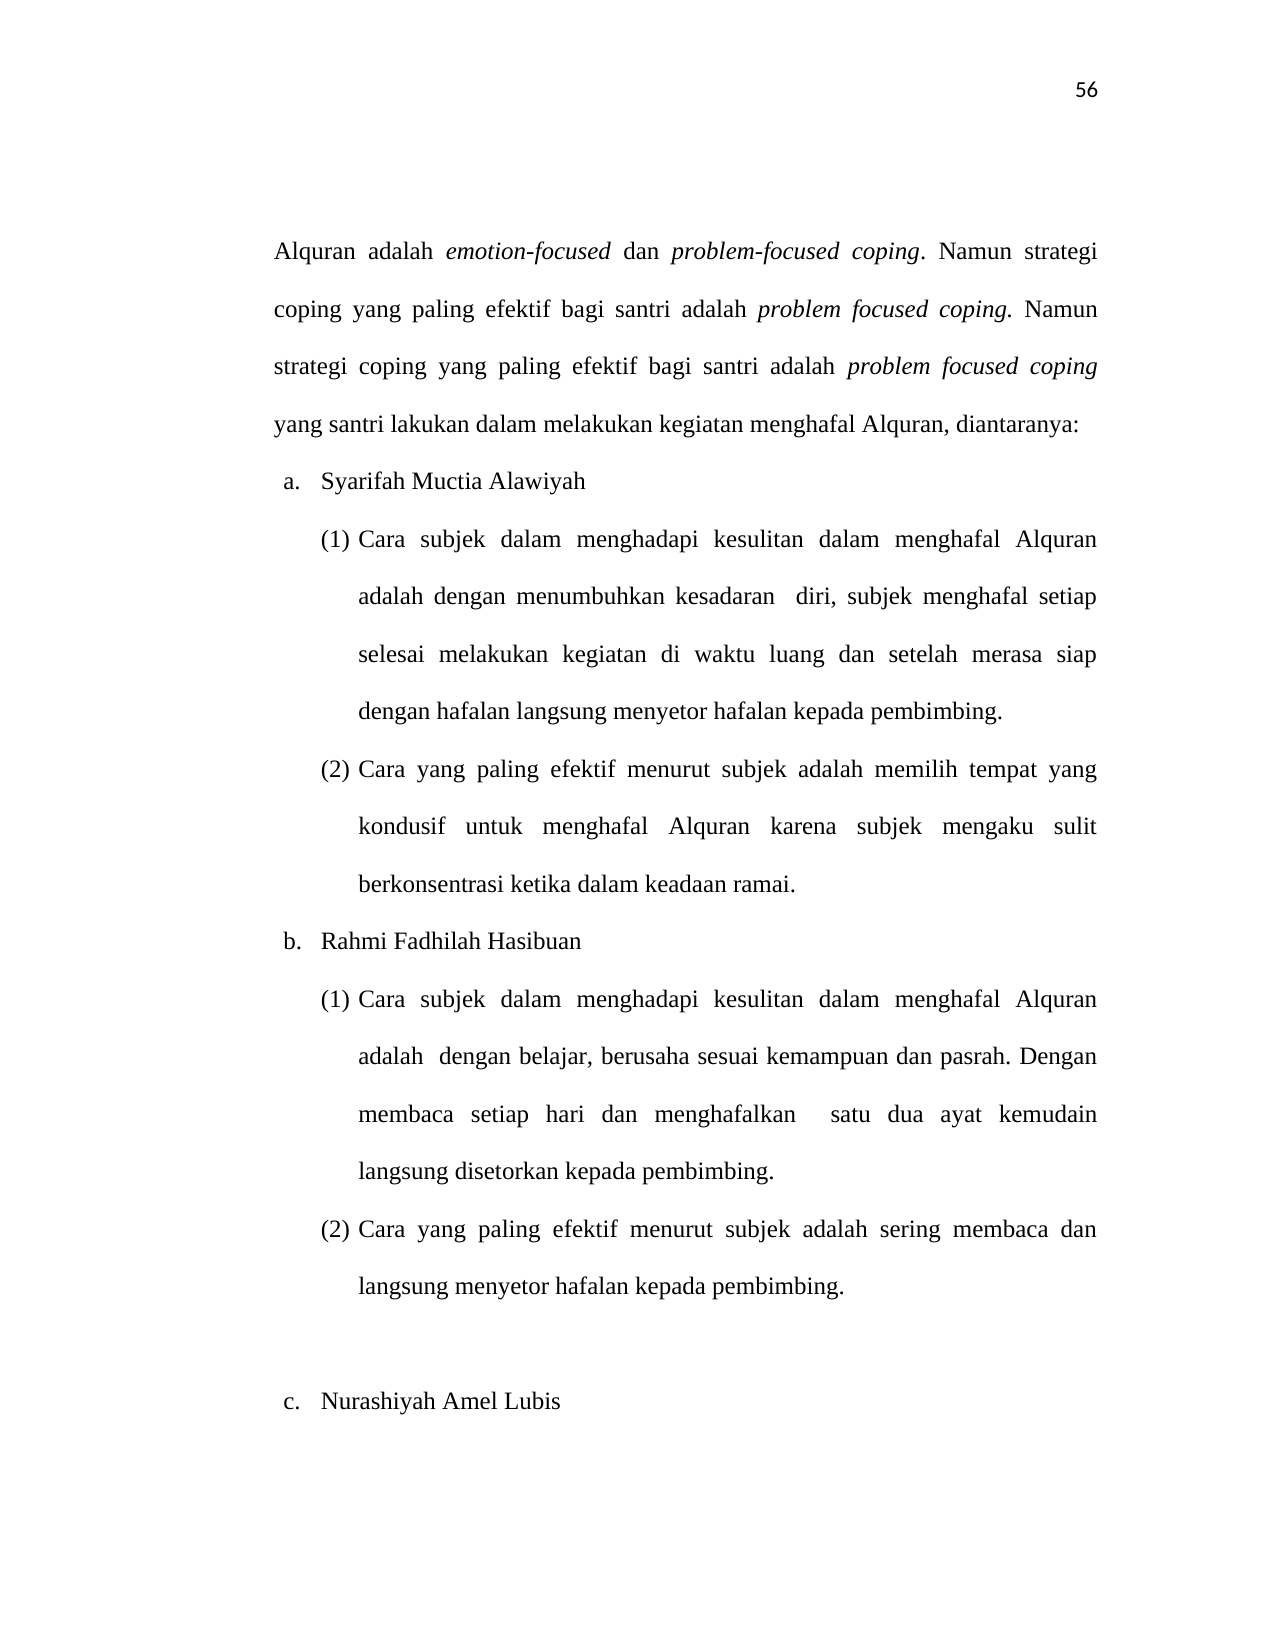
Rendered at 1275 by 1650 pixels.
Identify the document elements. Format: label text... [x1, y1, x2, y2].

list Rahmi Fadhilah Hasibuan [283, 926, 1098, 955]
list Nurashiyah Amel Lubis [283, 1386, 1098, 1415]
list Cara subjek dalam menghadapi kesulitan dalam menghafal Alquran adalah dengan menumbuhkan kesadaran diri, subjek menghafal setiap selesai melakukan kegiatan di waktu luang dan setelah merasa siap dengan hafalan langsung menyetor hafalan kepada pembimbing. [321, 524, 1098, 725]
list Cara subjek dalam menghadapi kesulitan dalam menghafal Alquran adalah dengan belajar, berusaha sesuai kemampuan dan pasrah. Dengan membaca setiap hari dan menghafalkan satu dua ayat kemudain langsung disetorkan kepada pembimbing. [321, 984, 1098, 1185]
list Cara yang paling efektif menurut subjek adalah memilih tempat yang kondusif untuk menghafal Alquran karena subjek mengaku sulit berkonsentrasi ketika dalam keadaan ramai. [321, 754, 1098, 897]
list Syarifah Muctia Alawiyah [283, 466, 1098, 495]
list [274, 236, 1098, 437]
list Cara yang paling efektif menurut subjek adalah sering membaca dan langsung menyetor hafalan kepada pembimbing. [321, 1214, 1098, 1300]
